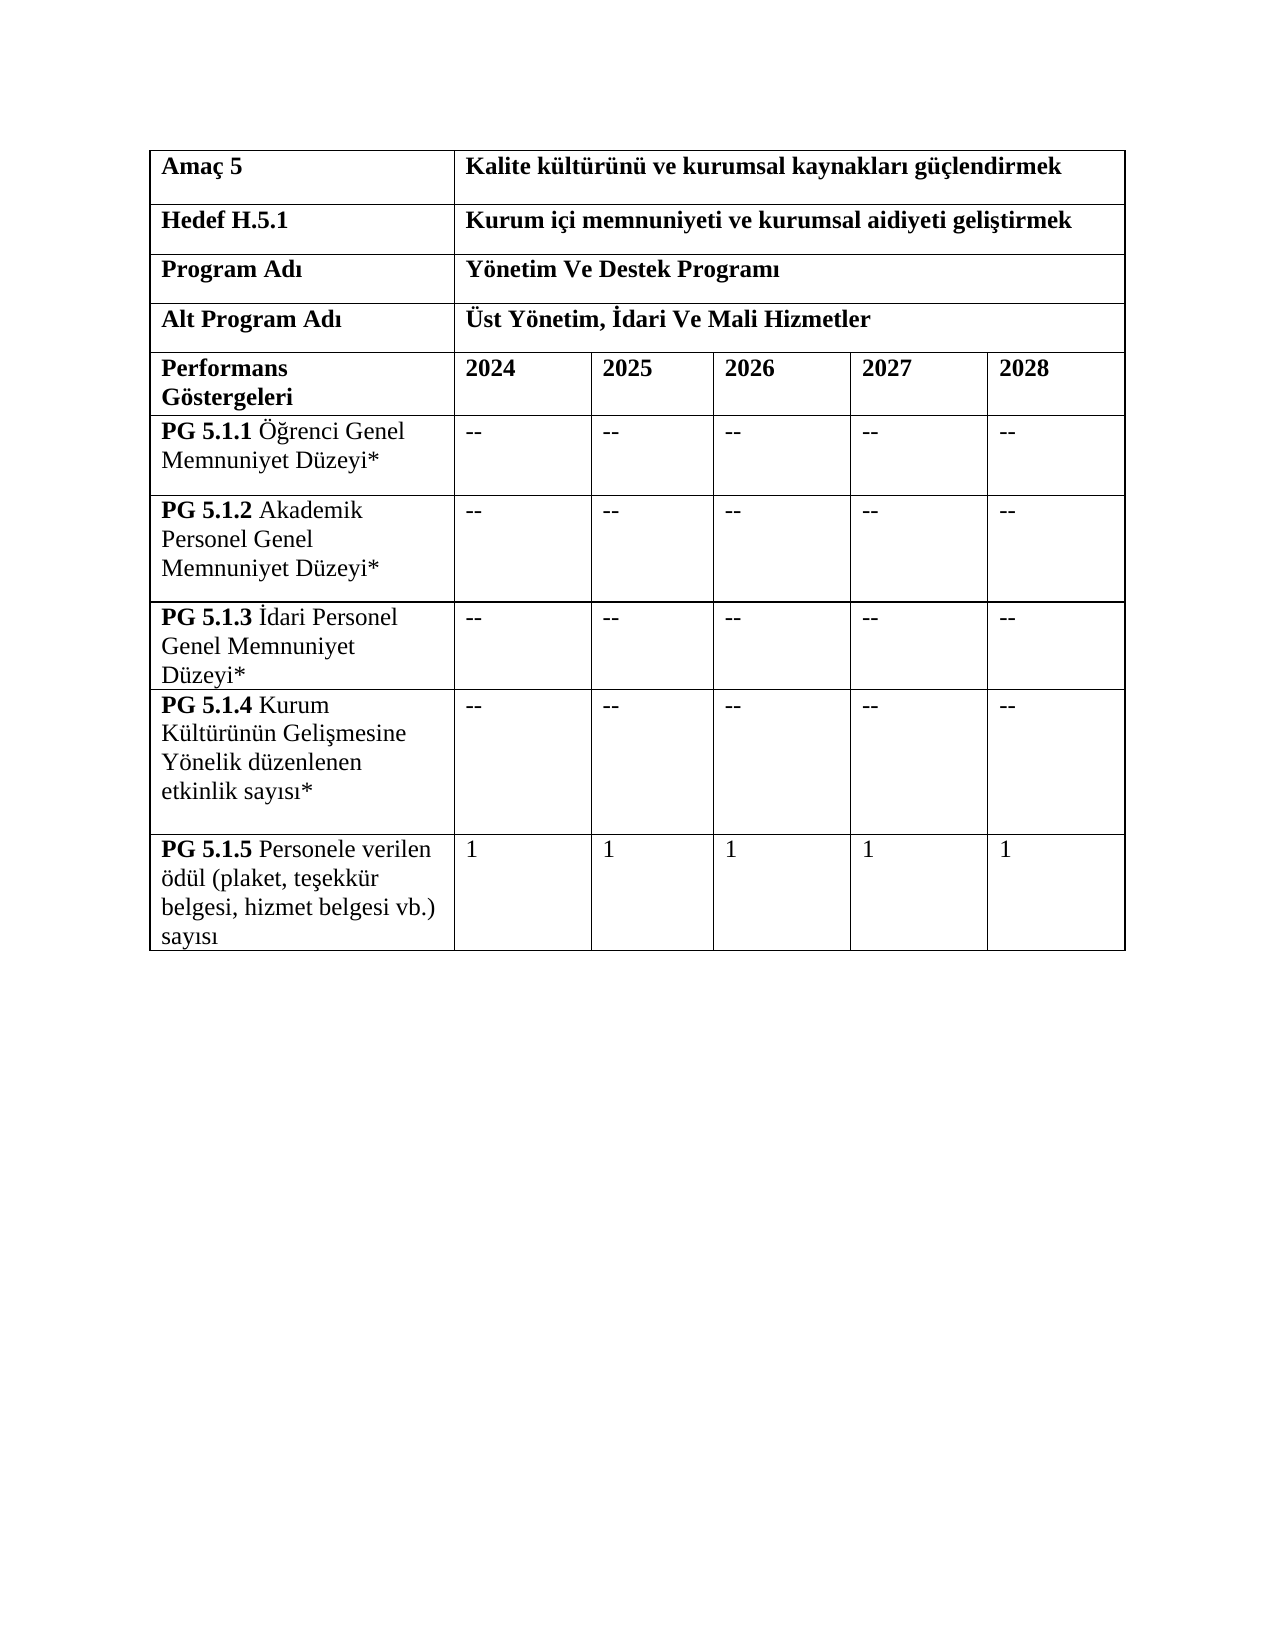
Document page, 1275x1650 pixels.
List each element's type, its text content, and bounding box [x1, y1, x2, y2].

table_cell -- [714, 416, 850, 494]
table_cell PG 5.1.1 Öğrenci Genel Memnuniyet Düzeyi* [151, 416, 454, 494]
table_cell -- [714, 496, 850, 601]
table_cell -- [851, 416, 987, 494]
table_cell Alt Program Adı [151, 304, 454, 352]
table_cell -- [988, 603, 1124, 689]
table_cell -- [851, 496, 987, 601]
table_cell PG 5.1.4 Kurum Kültürünün Gelişmesine Yönelik düzenlenen etkinlik sayısı* [151, 690, 454, 833]
table_cell -- [455, 603, 591, 689]
table_cell Performans Göstergeleri [151, 353, 454, 415]
table_cell 1 [988, 835, 1124, 949]
table_cell 2025 [592, 353, 713, 415]
table_cell Kurum içi memnuniyeti ve kurumsal aidiyeti geliştirmek [455, 205, 1124, 253]
table_cell -- [455, 496, 591, 601]
table_cell 1 [851, 835, 987, 949]
table_cell 2026 [714, 353, 850, 415]
table_cell -- [988, 416, 1124, 494]
table_cell -- [455, 416, 591, 494]
table_cell -- [592, 603, 713, 689]
table_cell -- [714, 690, 850, 833]
table_cell 2024 [455, 353, 591, 415]
table_cell 1 [714, 835, 850, 949]
table_cell PG 5.1.3 İdari Personel Genel Memnuniyet Düzeyi* [151, 603, 454, 689]
table_cell -- [851, 690, 987, 833]
table_cell -- [714, 603, 850, 689]
table_cell Yönetim Ve Destek Programı [455, 255, 1124, 303]
table_cell 1 [592, 835, 713, 949]
table_cell PG 5.1.2 Akademik Personel Genel Memnuniyet Düzeyi* [151, 496, 454, 601]
table_cell Hedef H.5.1 [151, 205, 454, 253]
table_cell -- [455, 690, 591, 833]
table_cell PG 5.1.5 Personele verilen ödül (plaket, teşekkür belgesi, hizmet belgesi vb.) sayısı [151, 835, 454, 949]
table_cell -- [592, 496, 713, 601]
table_cell -- [988, 690, 1124, 833]
table_header Kalite kültürünü ve kurumsal kaynakları güçlendirmek [455, 151, 1124, 204]
table_header Amaç 5 [151, 151, 454, 204]
table_cell Üst Yönetim, İdari Ve Mali Hizmetler [455, 304, 1124, 352]
table_cell 1 [455, 835, 591, 949]
table_cell 2027 [851, 353, 987, 415]
table_cell Program Adı [151, 255, 454, 303]
table_cell -- [592, 690, 713, 833]
table_cell -- [592, 416, 713, 494]
table_cell -- [988, 496, 1124, 601]
table_cell 2028 [988, 353, 1124, 415]
table_cell -- [851, 603, 987, 689]
